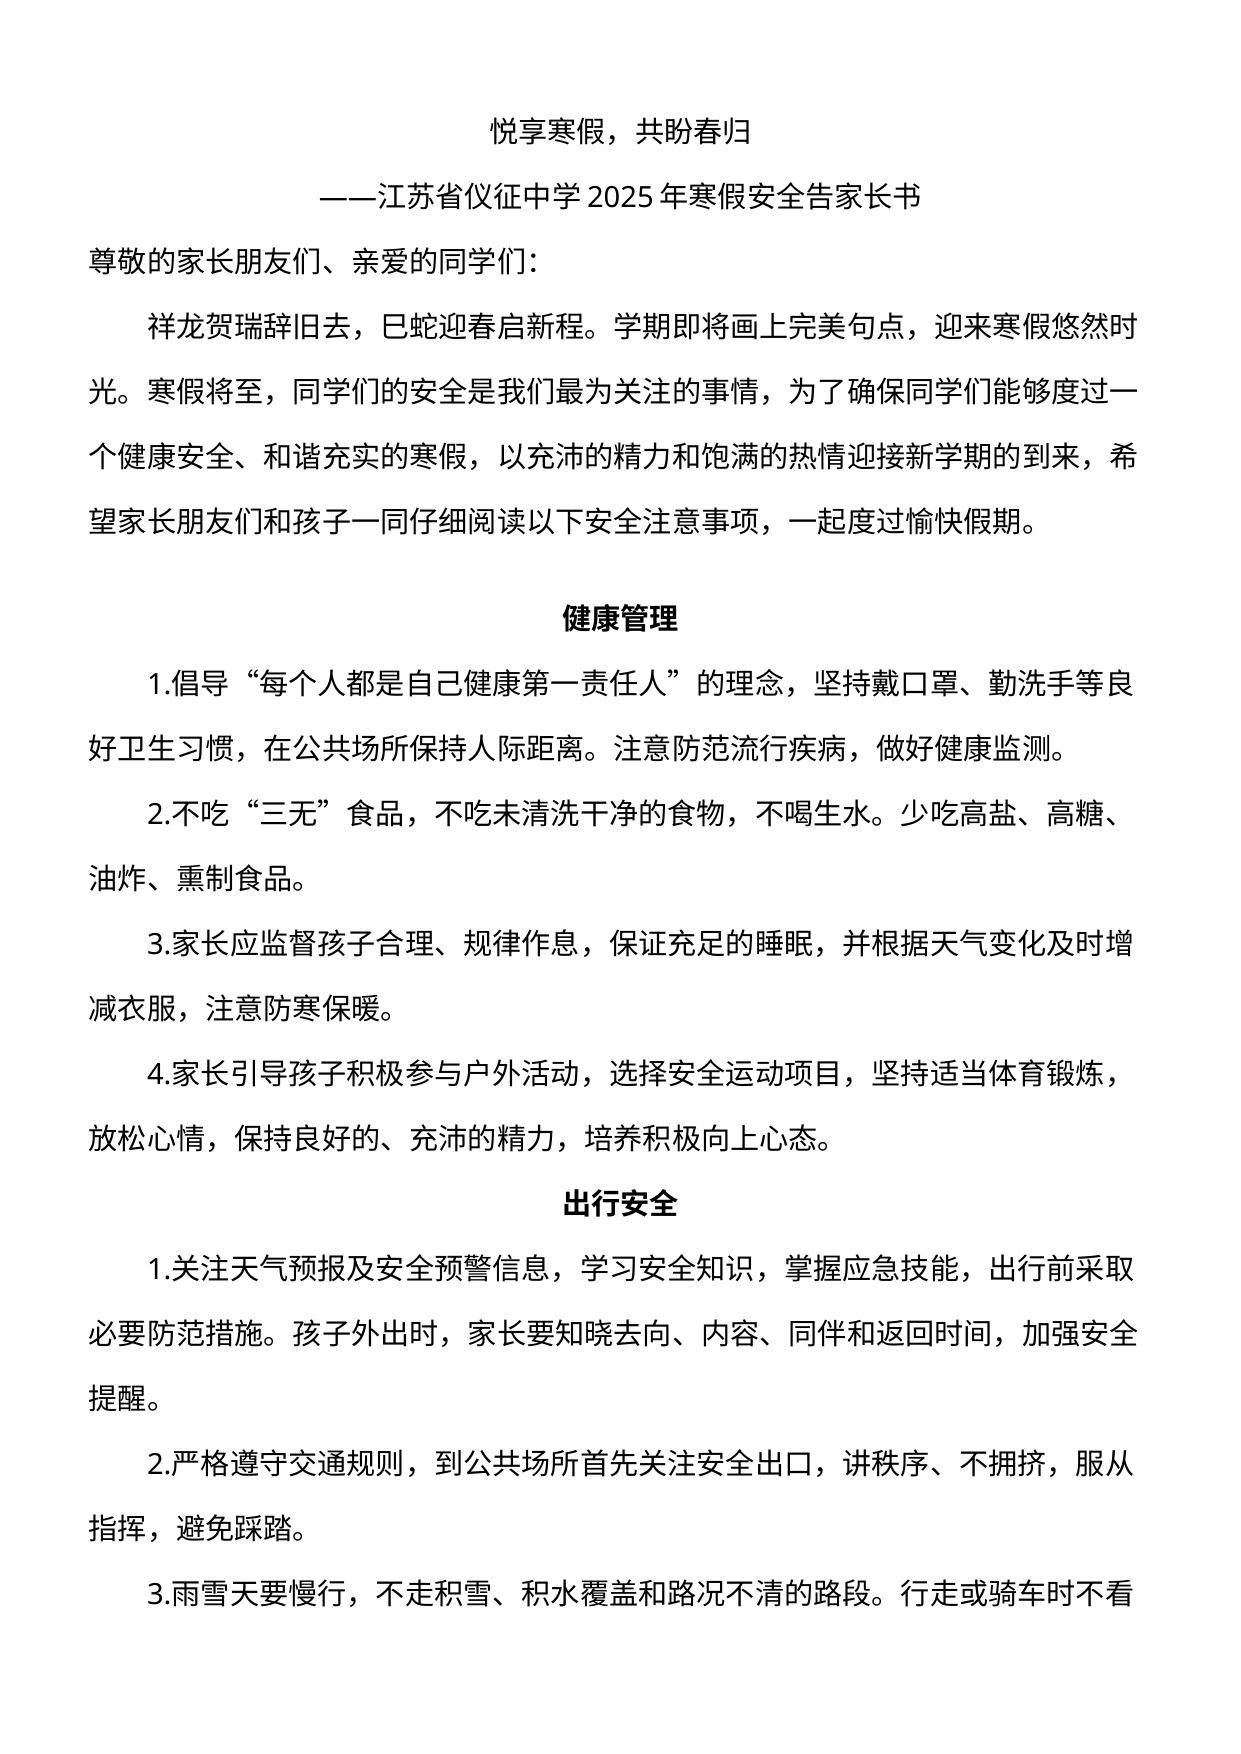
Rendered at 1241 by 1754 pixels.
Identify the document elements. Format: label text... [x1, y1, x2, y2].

text 健康管理 [88, 584, 1152, 649]
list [88, 1559, 1152, 1624]
text 祥龙贺瑞辞旧去，巳蛇迎春启新程。学期即将画上完美句点，迎来寒假悠然时光。寒假将至，同学们的安全是我们最为关注的事情，为了确保同学们能够度过一个健康安全、和谐充实的寒假，以充沛的精力和饱满的热情迎接新学期的到来，希望家长朋友们和孩子一同仔细阅读以下安全注意事项，一起度过愉快假期。 [88, 292, 1152, 552]
text 2.不吃“三无”食品，不吃未清洗干净的食物，不喝生水。少吃高盐、高糖、油炸、熏制食品。 [88, 779, 1152, 909]
text 出行安全 [88, 1169, 1152, 1234]
text ——江苏省仪征中学2025年寒假安全告家长书 [88, 162, 1152, 227]
text 悦享寒假，共盼春归 [88, 97, 1152, 162]
list 4.家长引导孩子积极参与户外活动，选择安全运动项目，坚持适当体育锻炼，放松心情，保持良好的、充沛的精力，培养积极向上心态。 [88, 1039, 1152, 1169]
text 1.倡导“每个人都是自己健康第一责任人”的理念，坚持戴口罩、勤洗手等良好卫生习惯，在公共场所保持人际距离。注意防范流行疾病，做好健康监测。 [88, 649, 1152, 779]
list 2.严格遵守交通规则，到公共场所首先关注安全出口，讲秩序、不拥挤，服从指挥，避免踩踏。 [88, 1429, 1152, 1559]
list 1.关注天气预报及安全预警信息，学习安全知识，掌握应急技能，出行前采取必要防范措施。孩子外出时，家长要知晓去向、内容、同伴和返回时间，加强安全提醒。 [88, 1234, 1152, 1429]
text 3.家长应监督孩子合理、规律作息，保证充足的睡眠，并根据天气变化及时增减衣服，注意防寒保暖。 [88, 909, 1152, 1039]
text 尊敬的家长朋友们、亲爱的同学们： [88, 227, 1152, 292]
